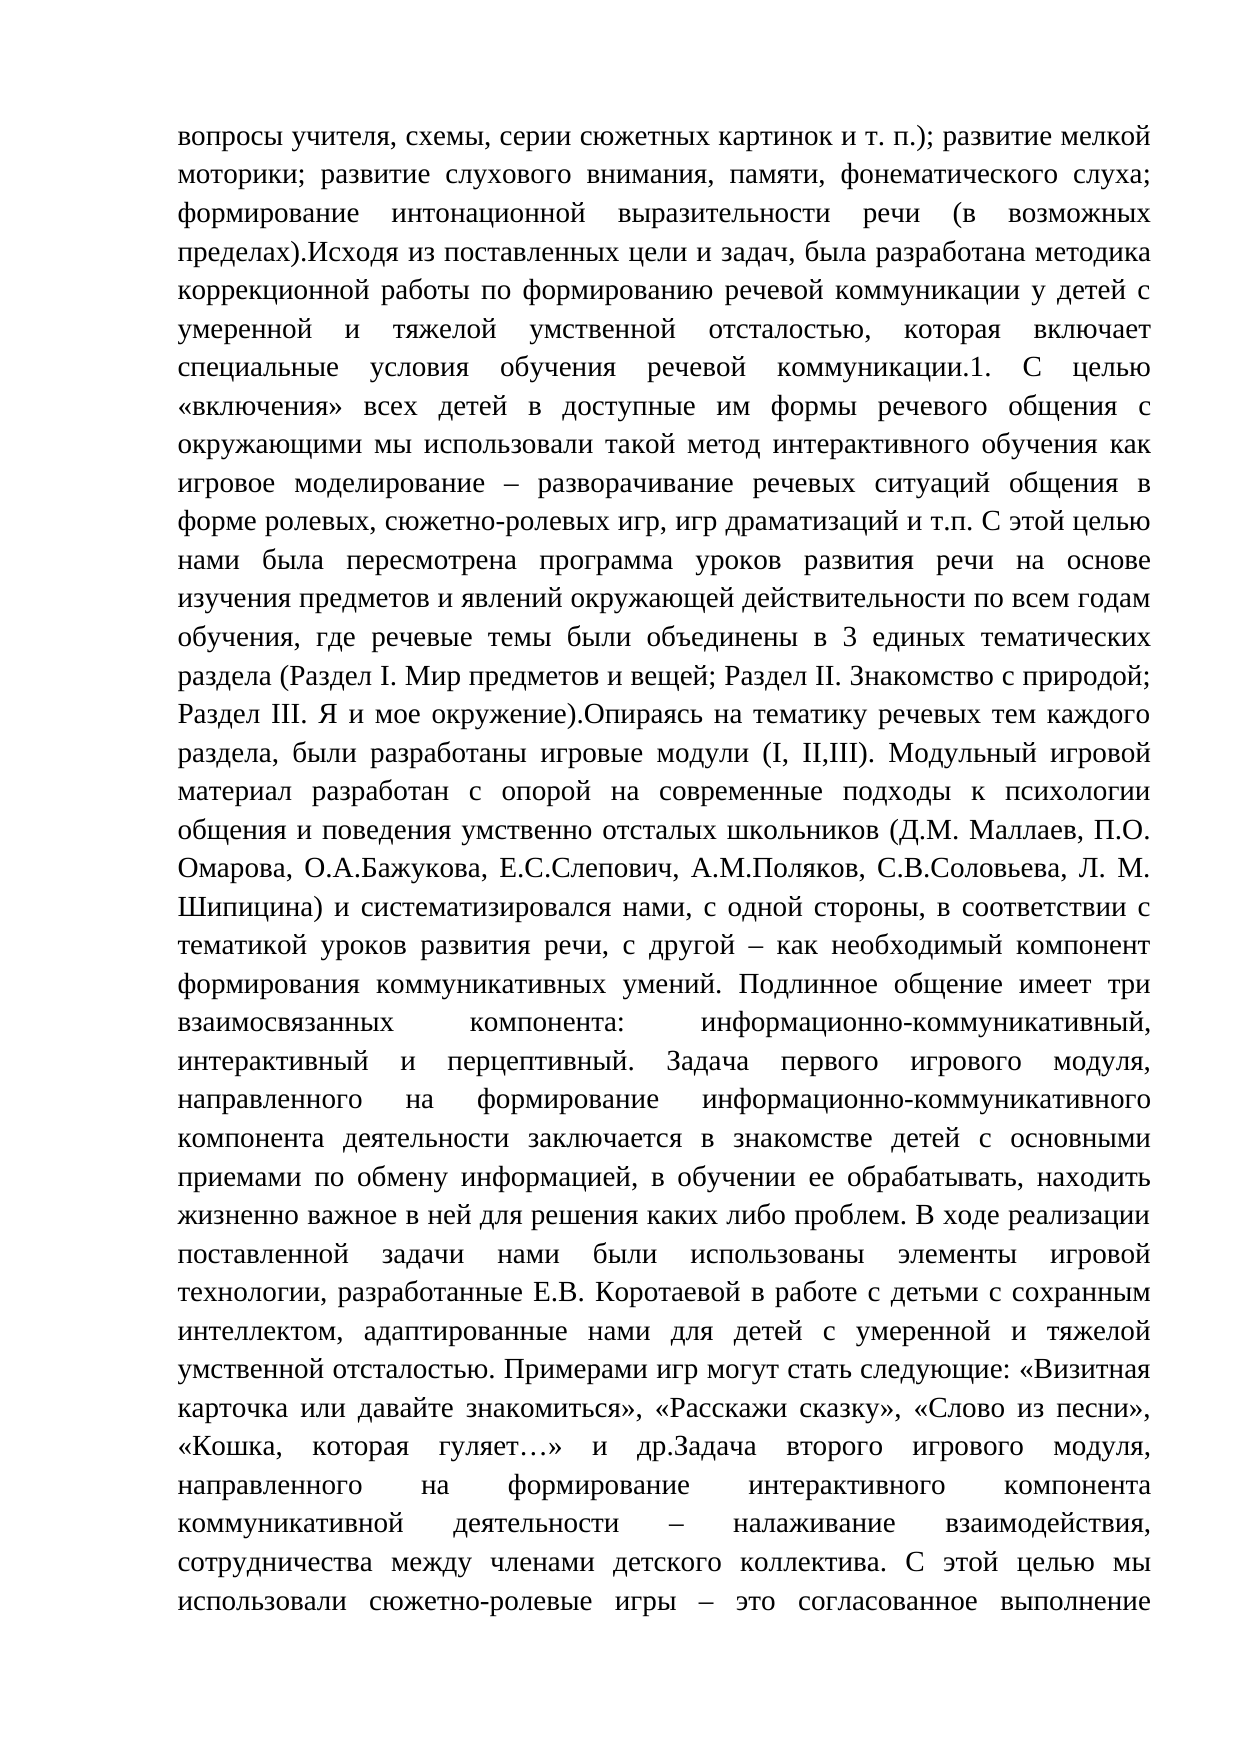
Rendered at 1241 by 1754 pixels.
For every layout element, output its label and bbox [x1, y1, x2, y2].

text [177, 118, 1152, 1616]
